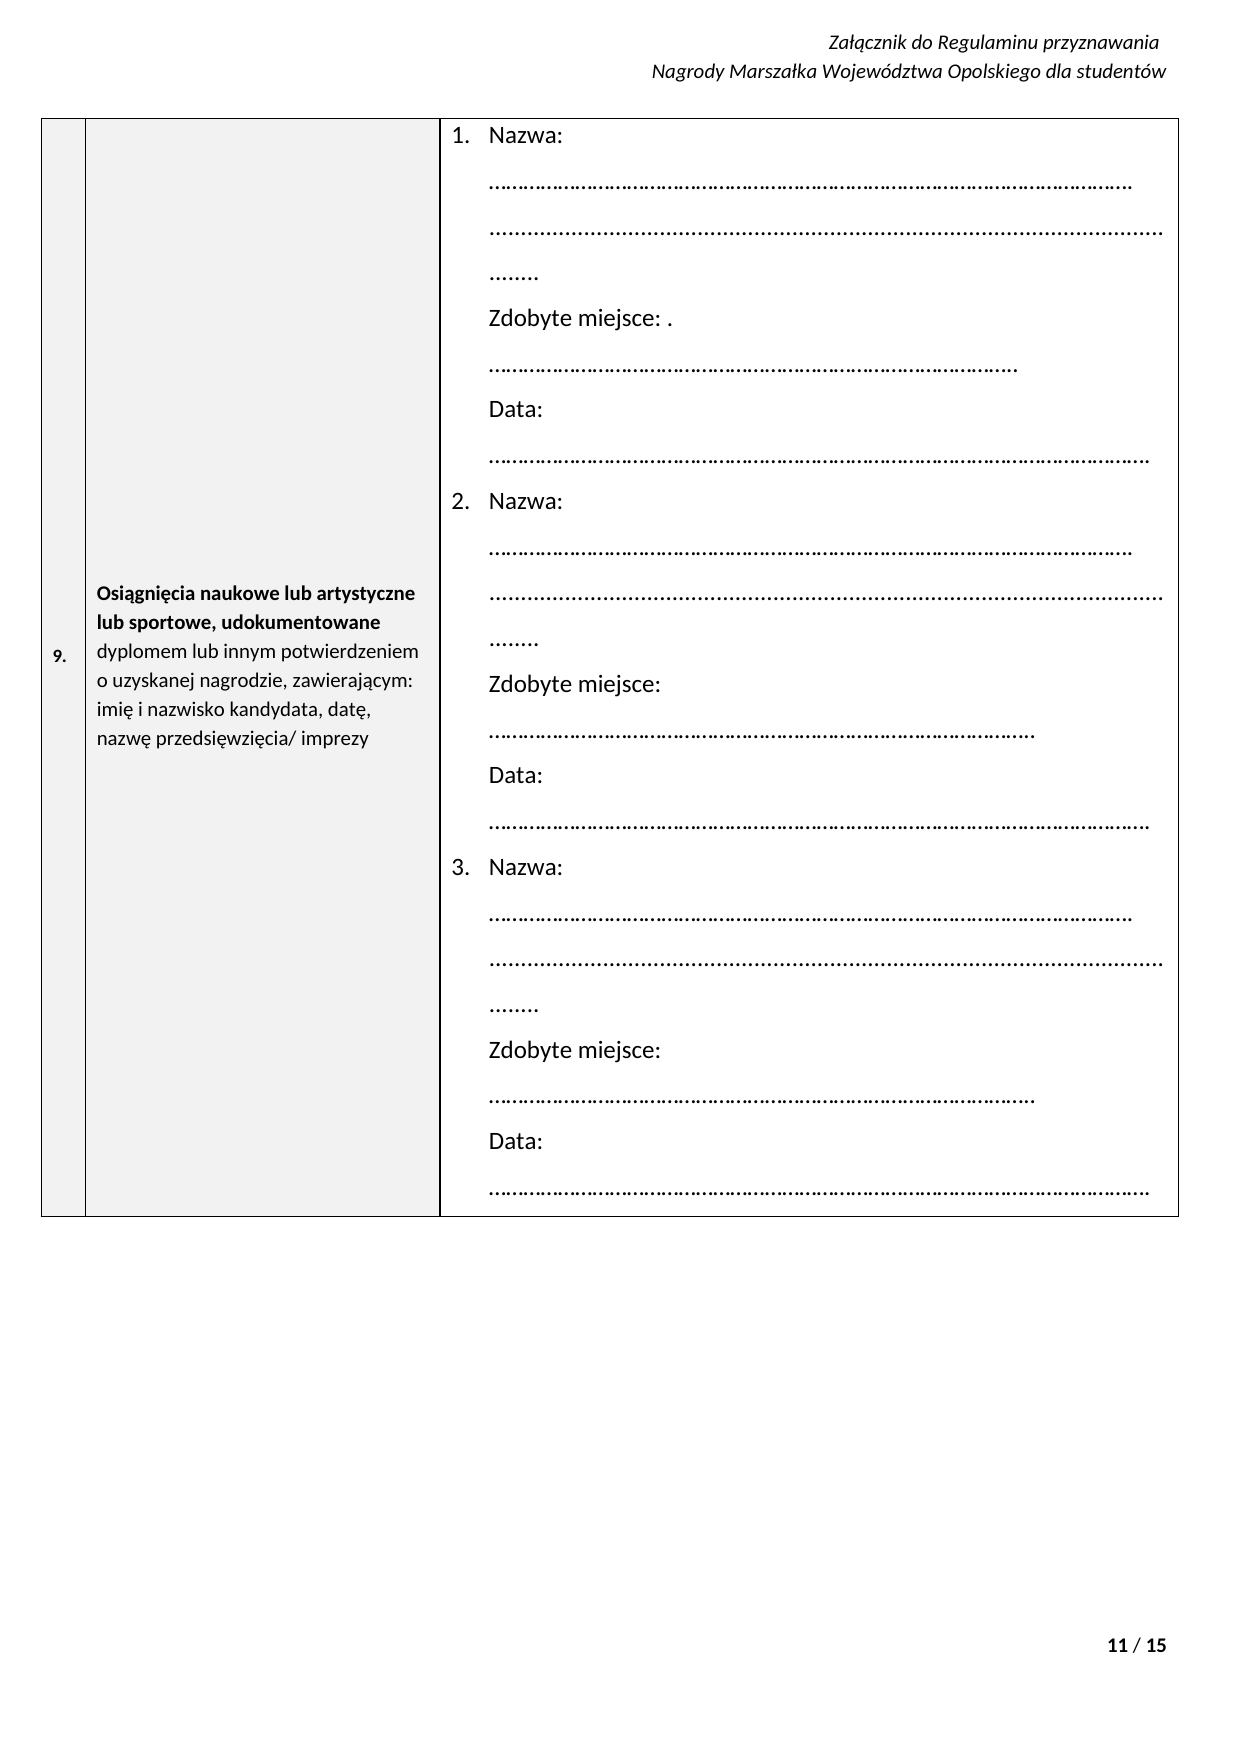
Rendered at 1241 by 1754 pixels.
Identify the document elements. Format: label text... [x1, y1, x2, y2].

table_cell [42, 119, 85, 1216]
table_cell Nazwa: …………………………………………………………………………………………………. ................................................................................................................... Zdobyte miejsce: .……………………………………………………………………………….. Data: ……………………………………………………………………………………………………. Nazwa: …………………………………………………………………………………………………. ................................................................................................................... Zdobyte miejsce: ………………………………………………………………………………….. Data: ……………………………………………………………………………………………………. Nazwa: …………………………………………………………………………………………………. ................................................................................................................... Zdobyte miejsce: ………………………………………………………………………………….. Data: ……………………………………………………………………………………………………. [441, 119, 1178, 1216]
table_cell Osiągnięcia naukowe lub artystyczne lub sportowe, udokumentowane dyplomem lub innym potwierdzeniem o uzyskanej nagrodzie, zawierającym: imię i nazwisko kandydata, datę, nazwę przedsięwzięcia/ imprezy [86, 119, 439, 1216]
